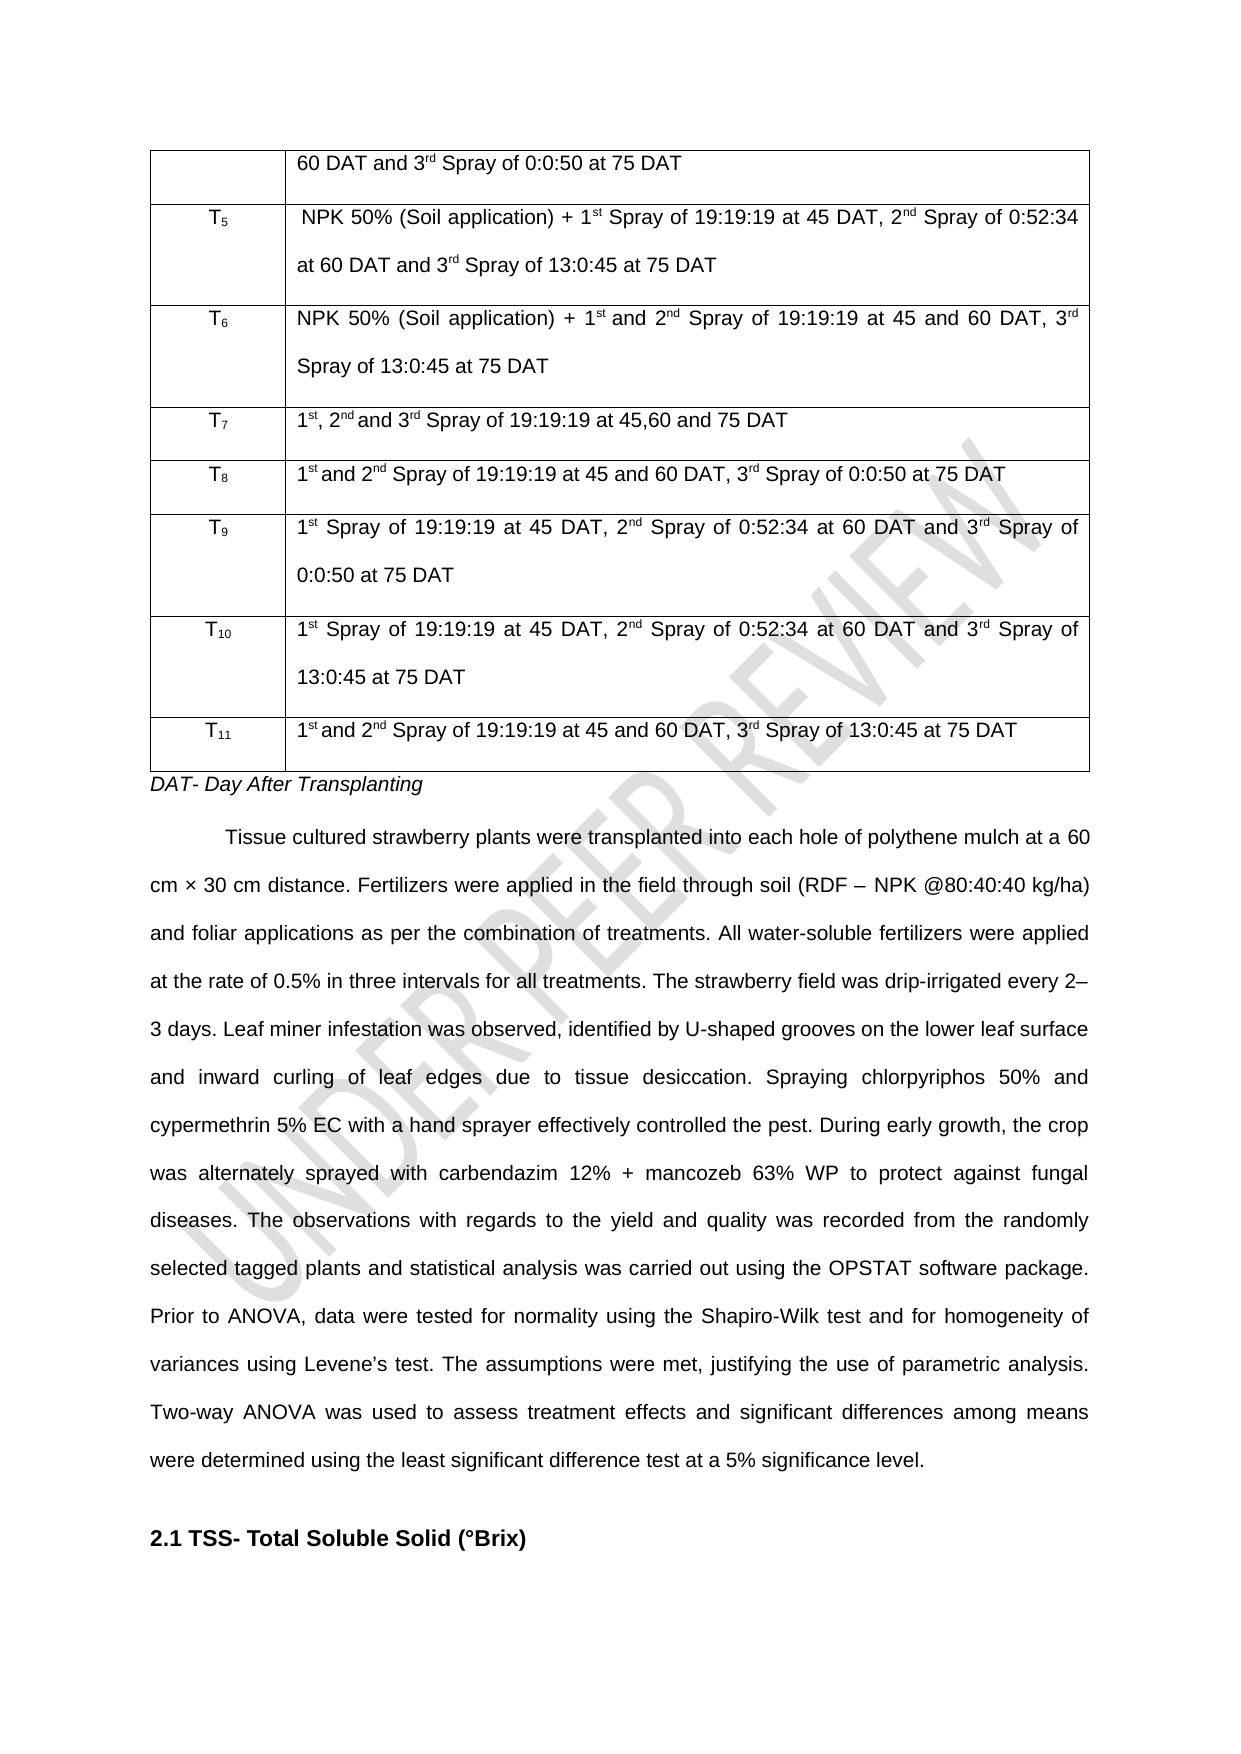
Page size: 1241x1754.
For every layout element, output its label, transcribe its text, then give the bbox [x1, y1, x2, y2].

table_cell 1st Spray of 19:19:19 at 45 DAT, 2nd Spray of 0:52:34 at 60 DAT and 3rd Spray of 13:0:45 at 75 DAT [286, 617, 1089, 717]
table_cell T7 [151, 408, 285, 460]
text 2.1 TSS- Total Soluble Solid (°Brix) [150, 1525, 1090, 1551]
text Tissue cultured strawberry plants were transplanted into each hole of polythene mulch at a 60 cm × 30 cm distance. Fertilizers were applied in the field through soil (RDF – NPK @80:40:40 kg/ha) and foliar applications as per the combination of treatments. All water-soluble fertilizers were applied at the rate of 0.5% in three intervals for all treatments. The strawberry field was drip-irrigated every 2–3 days. Leaf miner infestation was observed, identified by U-shaped grooves on the lower leaf surface and inward curling of leaf edges due to tissue desiccation. Spraying chlorpyriphos 50% and cypermethrin 5% EC with a hand sprayer effectively controlled the pest. During early growth, the crop was alternately sprayed with carbendazim 12% + mancozeb 63% WP to protect against fungal diseases. The observations with regards to the yield and quality was recorded from the randomly selected tagged plants and statistical analysis was carried out using the OPSTAT software package. Prior to ANOVA, data were tested for normality using the Shapiro-Wilk test and for homogeneity of variances using Levene’s test. The assumptions were met, justifying the use of parametric analysis. Two-way ANOVA was used to assess treatment effects and significant differences among means were determined using the least significant difference test at a 5% significance level. [150, 825, 1090, 1472]
table_cell NPK 50% (Soil application) + 1st Spray of 19:19:19 at 45 DAT, 2nd Spray of 0:52:34 at 60 DAT and 3rd Spray of 13:0:45 at 75 DAT [286, 205, 1089, 305]
table_cell 1st and 2nd Spray of 19:19:19 at 45 and 60 DAT, 3rd Spray of 13:0:45 at 75 DAT [286, 718, 1089, 771]
table_cell T5 [151, 205, 285, 305]
table_cell NPK 50% (Soil application) + 1st and 2nd Spray of 19:19:19 at 45 and 60 DAT, 3rd Spray of 13:0:45 at 75 DAT [286, 306, 1089, 407]
table_cell T10 [151, 617, 285, 717]
text DAT- Day After Transplanting [150, 772, 1090, 796]
table_cell T9 [151, 515, 285, 616]
table_cell T6 [151, 306, 285, 407]
table_cell 1st, 2nd and 3rd Spray of 19:19:19 at 45,60 and 75 DAT [286, 408, 1089, 460]
table_cell T11 [151, 718, 285, 771]
table_cell 1st and 2nd Spray of 19:19:19 at 45 and 60 DAT, 3rd Spray of 0:0:50 at 75 DAT [286, 461, 1089, 514]
table_cell 1st Spray of 19:19:19 at 45 DAT, 2nd Spray of 0:52:34 at 60 DAT and 3rd Spray of 0:0:50 at 75 DAT [286, 515, 1089, 616]
table_cell T8 [151, 461, 285, 514]
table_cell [286, 151, 1089, 204]
table_cell T4 [151, 151, 285, 204]
